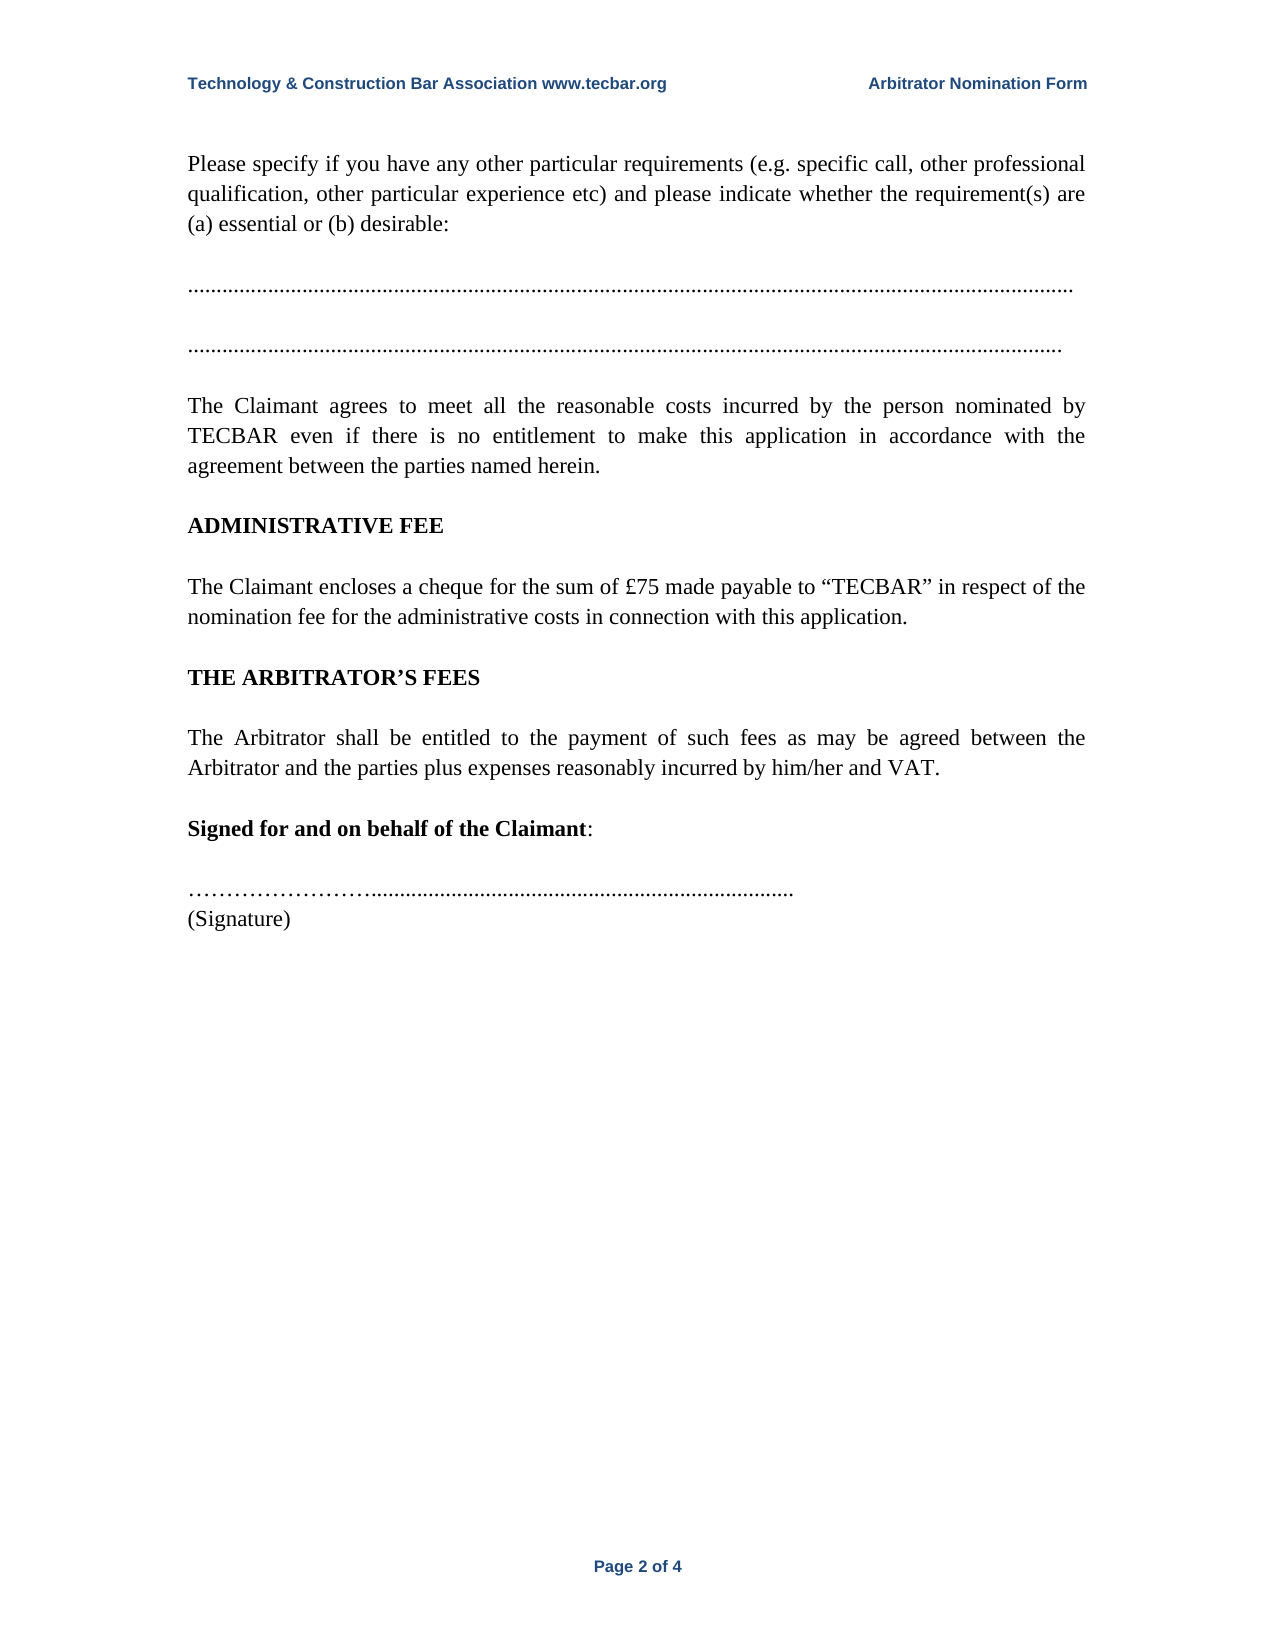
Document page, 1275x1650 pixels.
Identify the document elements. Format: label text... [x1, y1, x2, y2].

text Please specify if you have any other particular requirements (e.g. specific call, other professional qualification, other particular experience etc) and please indicate whether the requirement(s) are (a) essential or (b) desirable: [187, 150, 1087, 237]
text ADMINISTRATIVE FEE [187, 512, 1087, 539]
text The Claimant agrees to meet all the reasonable costs incurred by the person nominated by TECBAR even if there is no entitlement to make this application in accordance with the agreement between the parties named herein. [187, 392, 1087, 478]
text The Arbitrator shall be entitled to the payment of such fees as may be agreed between the Arbitrator and the parties plus expenses reasonably incurred by him/her and VAT. [187, 724, 1087, 781]
text THE ARBITRATOR’S FEES [187, 663, 1087, 690]
text (Signature) [187, 905, 1087, 932]
text …………………….......................................................................... [187, 875, 1087, 901]
text The Claimant encloses a cheque for the sum of £75 made payable to “TECBAR” in respect of the nomination fee for the administrative costs in connection with this application. [187, 573, 1087, 629]
text ........................................................................................................................................................... [187, 271, 1087, 297]
text ......................................................................................................................................................... [187, 331, 1087, 358]
text Signed for and on behalf of the Claimant: [187, 814, 1087, 841]
